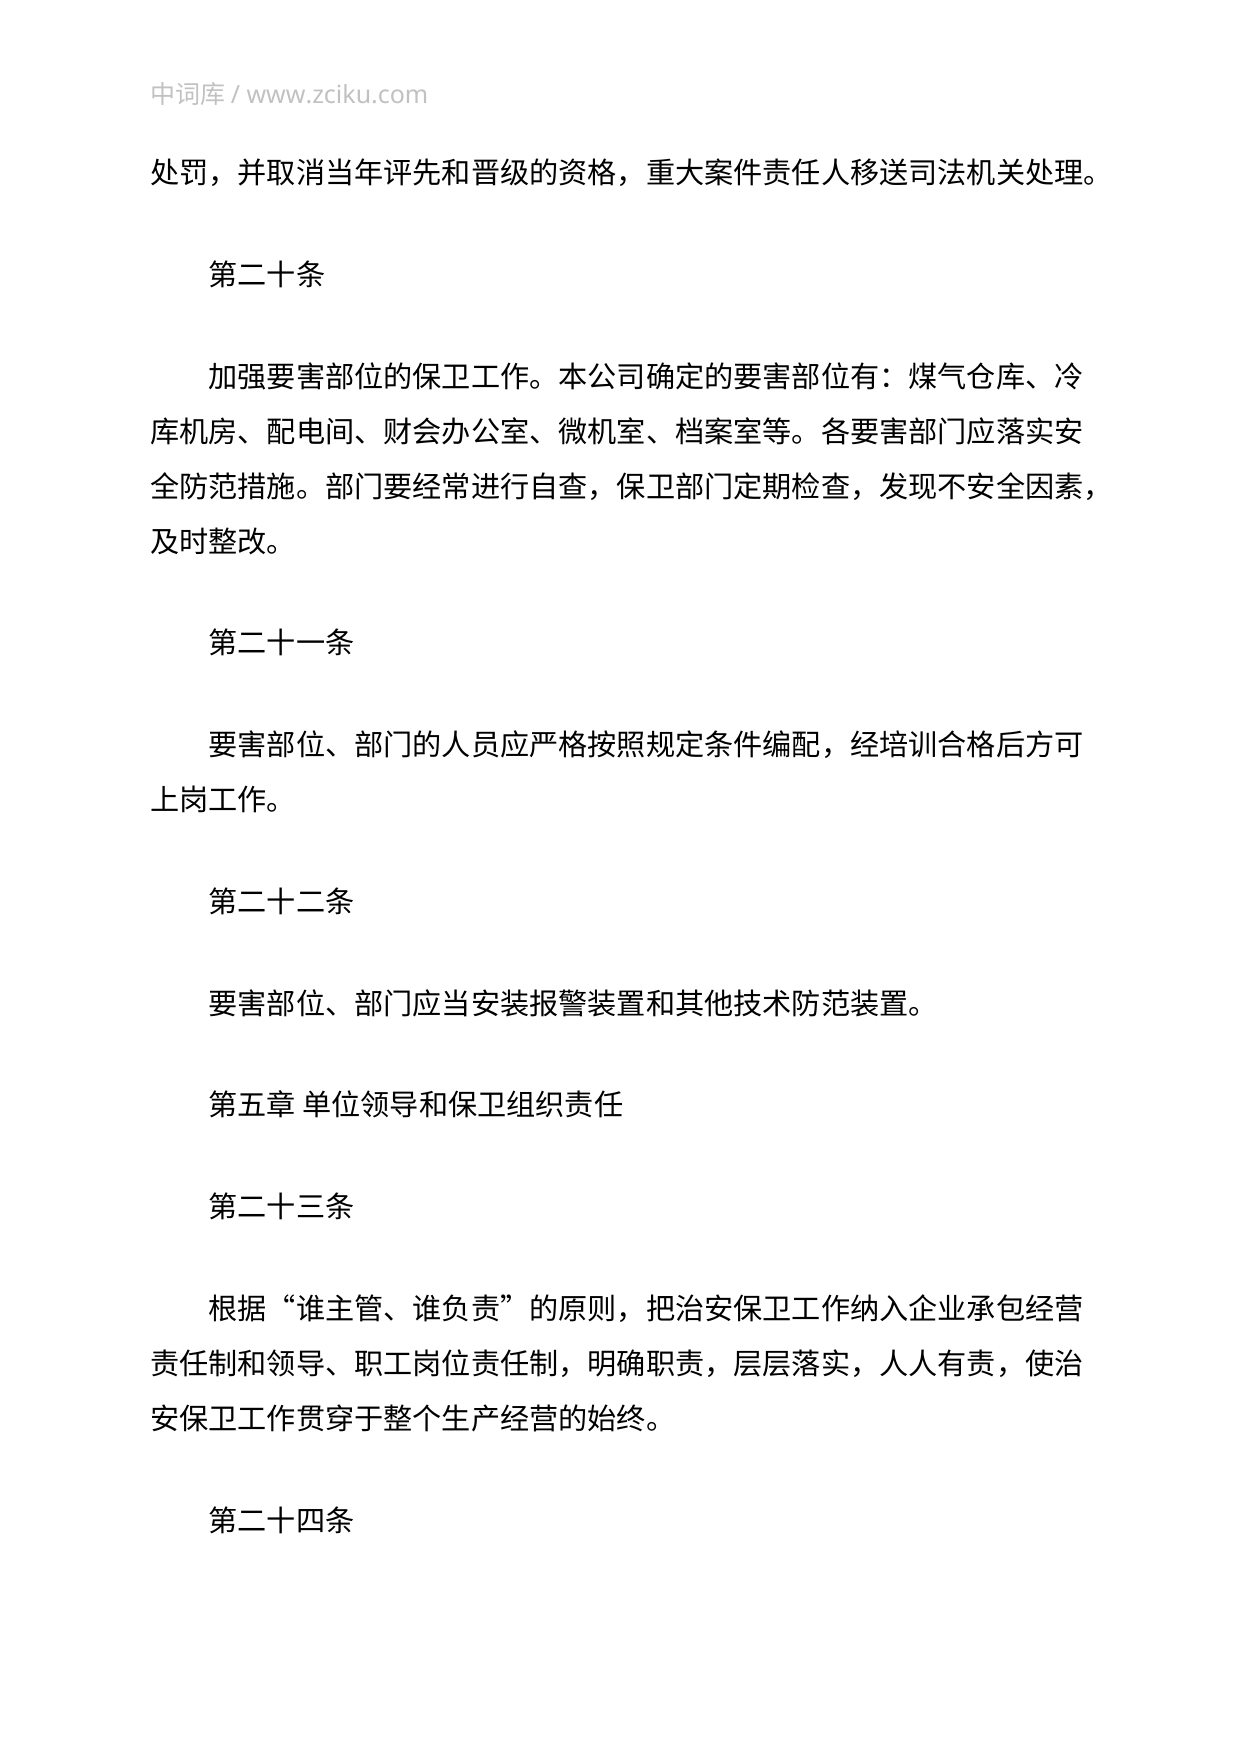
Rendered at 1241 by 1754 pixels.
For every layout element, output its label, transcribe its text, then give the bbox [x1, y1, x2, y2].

text 第二十三条 [150, 1184, 1090, 1226]
text 第二十四条 [150, 1497, 1090, 1539]
text 要害部位、部门应当安装报警装置和其他技术防范装置。 [150, 980, 1090, 1022]
text 根据“谁主管、谁负责”的原则，把治安保卫工作纳入企业承包经营责任制和领导、职工岗位责任制，明确职责，层层落实，人人有责，使治安保卫工作贯穿于整个生产经营的始终。 [150, 1286, 1090, 1438]
text 第二十一条 [150, 620, 1090, 662]
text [150, 150, 1090, 192]
text 第二十二条 [150, 878, 1090, 921]
text 要害部位、部门的人员应严格按照规定条件编配，经培训合格后方可上岗工作。 [150, 722, 1090, 819]
text 加强要害部位的保卫工作。本公司确定的要害部位有：煤气仓库、冷库机房、配电间、财会办公室、微机室、档案室等。各要害部门应落实安全防范措施。部门要经常进行自查，保卫部门定期检查，发现不安全因素，及时整改。 [150, 353, 1090, 561]
text 第五章 单位领导和保卫组织责任 [150, 1082, 1090, 1124]
text 第二十条 [150, 252, 1090, 294]
